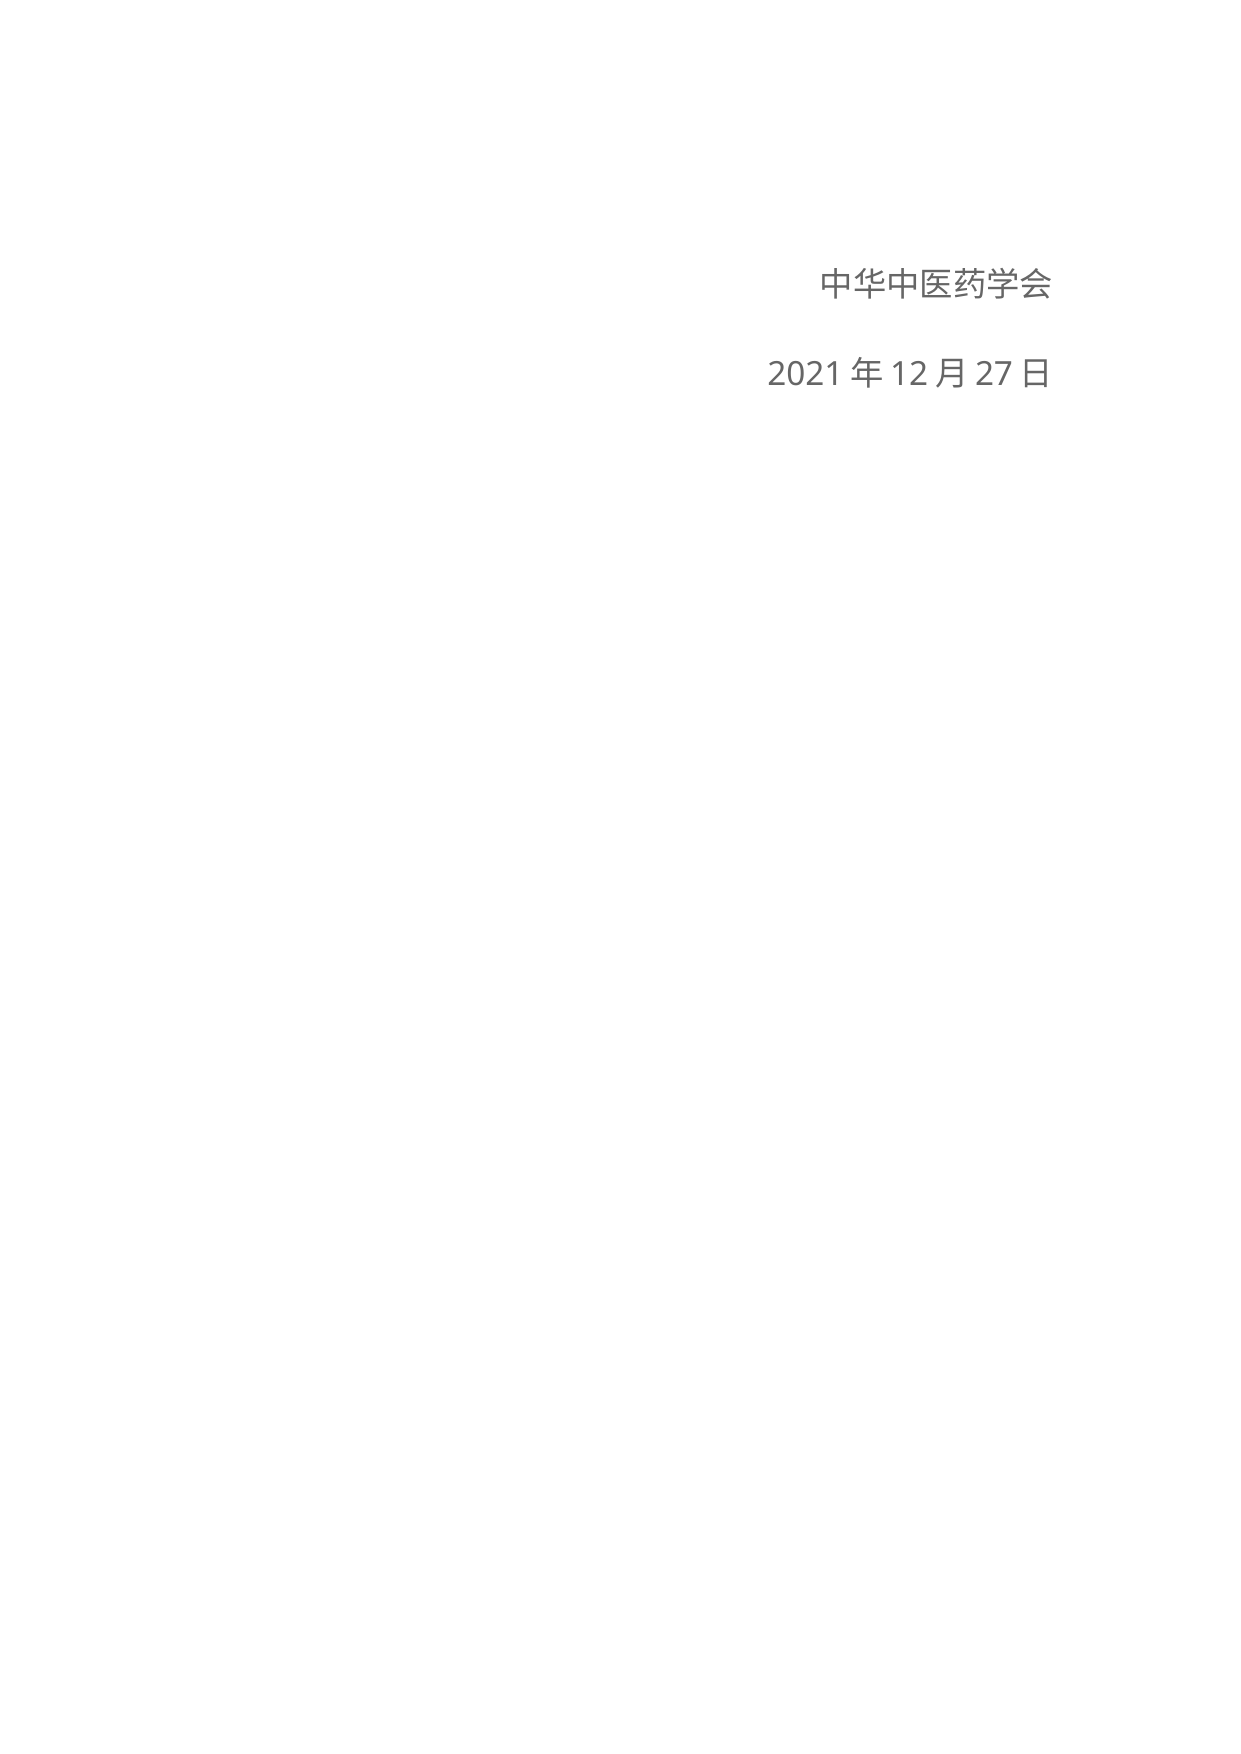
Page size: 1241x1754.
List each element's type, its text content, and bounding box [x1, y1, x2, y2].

text 中华中医药学会 [187, 250, 1053, 315]
text 2021年12月27日 [187, 339, 1053, 404]
